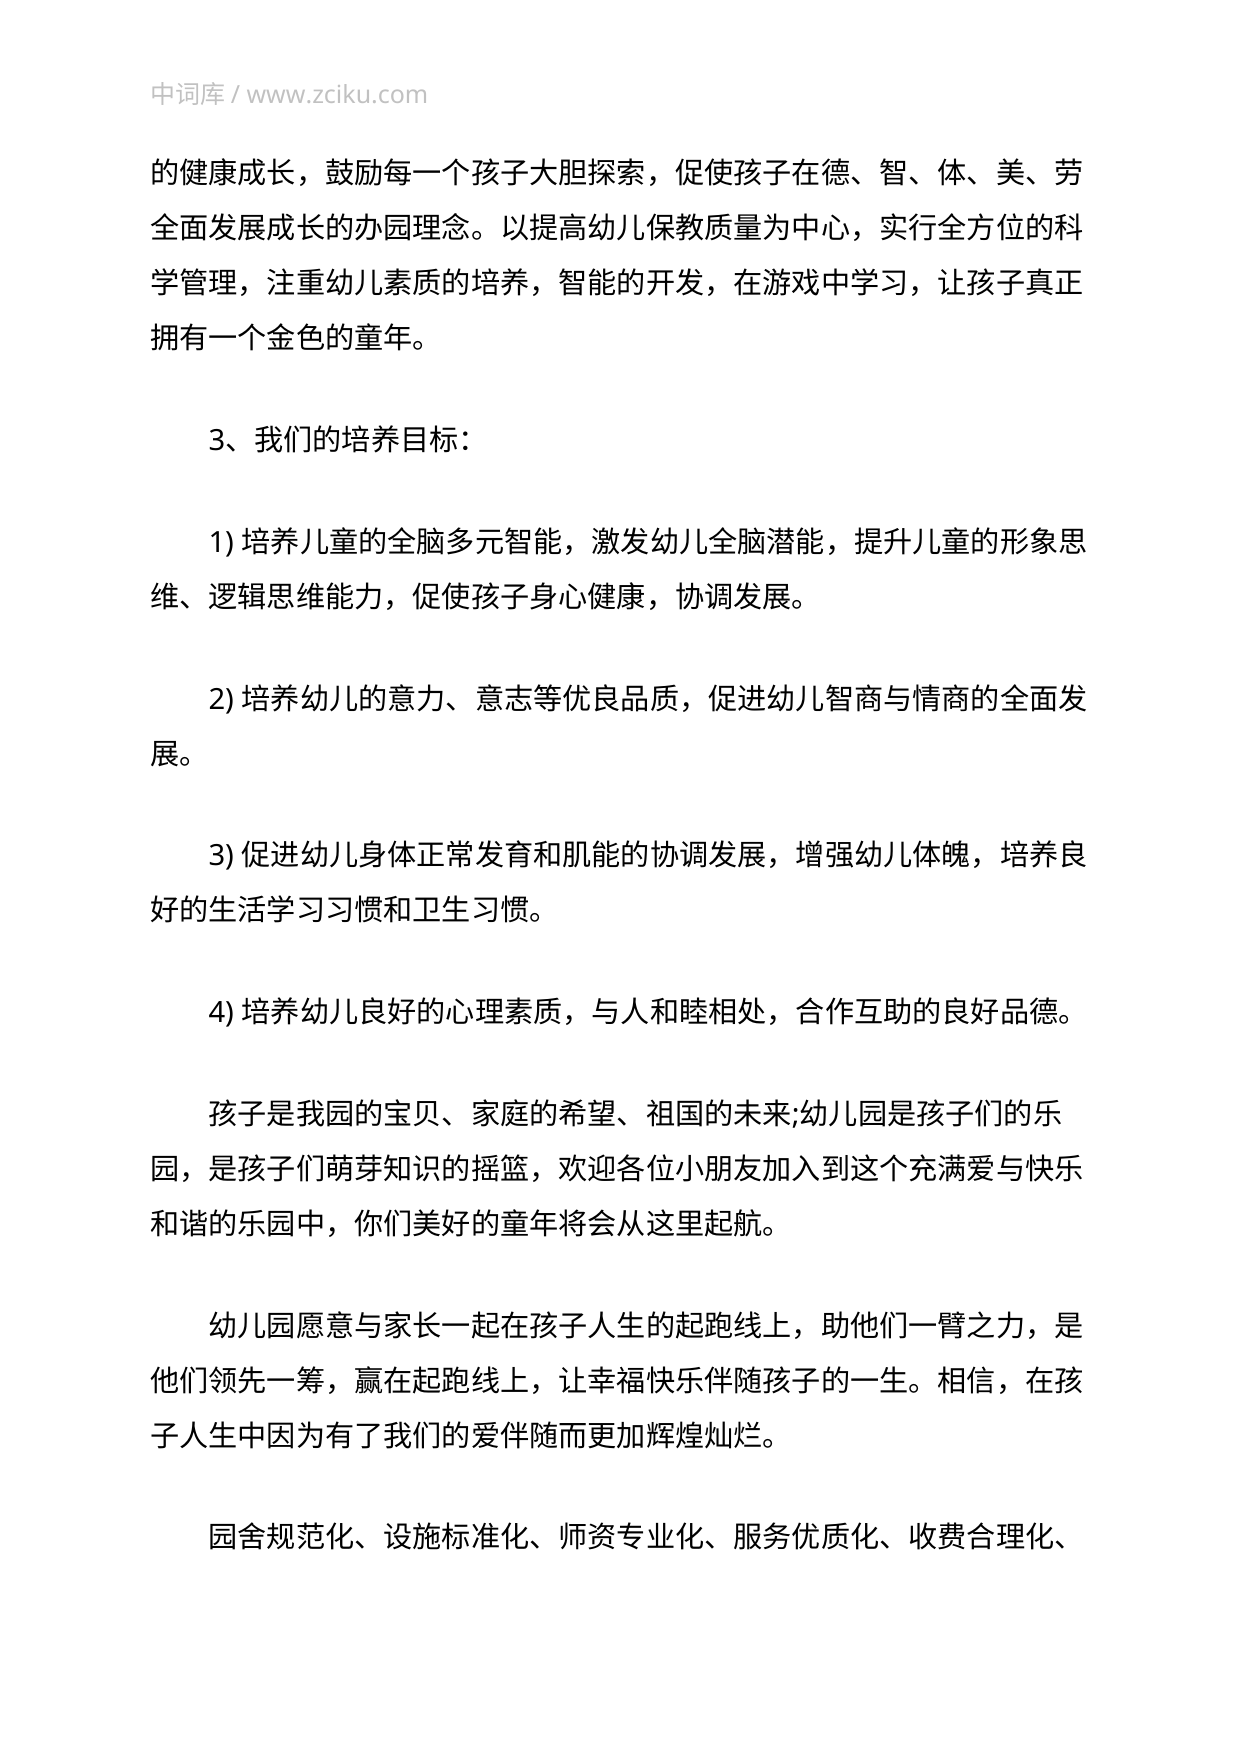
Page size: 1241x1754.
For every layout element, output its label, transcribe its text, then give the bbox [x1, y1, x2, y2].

text 1) 培养儿童的全脑多元智能，激发幼儿全脑潜能，提升儿童的形象思维、逻辑思维能力，促使孩子身心健康，协调发展。 [150, 518, 1090, 616]
text 4) 培养幼儿良好的心理素质，与人和睦相处，合作互助的良好品德。 [150, 989, 1090, 1031]
text 孩子是我园的宝贝、家庭的希望、祖国的未来;幼儿园是孩子们的乐园，是孩子们萌芽知识的摇篮，欢迎各位小朋友加入到这个充满爱与快乐和谐的乐园中，你们美好的童年将会从这里起航。 [150, 1091, 1090, 1243]
text 幼儿园愿意与家长一起在孩子人生的起跑线上，助他们一臂之力，是他们领先一筹，赢在起跑线上，让幸福快乐伴随孩子的一生。相信，在孩子人生中因为有了我们的爱伴随而更加辉煌灿烂。 [150, 1302, 1090, 1454]
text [150, 1514, 1090, 1556]
text 2) 培养幼儿的意力、意志等优良品质，促进幼儿智商与情商的全面发展。 [150, 675, 1090, 772]
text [150, 150, 1090, 357]
text 3) 促进幼儿身体正常发育和肌能的协调发展，增强幼儿体魄，培养良好的生活学习习惯和卫生习惯。 [150, 832, 1090, 929]
text 3、我们的培养目标： [150, 416, 1090, 459]
